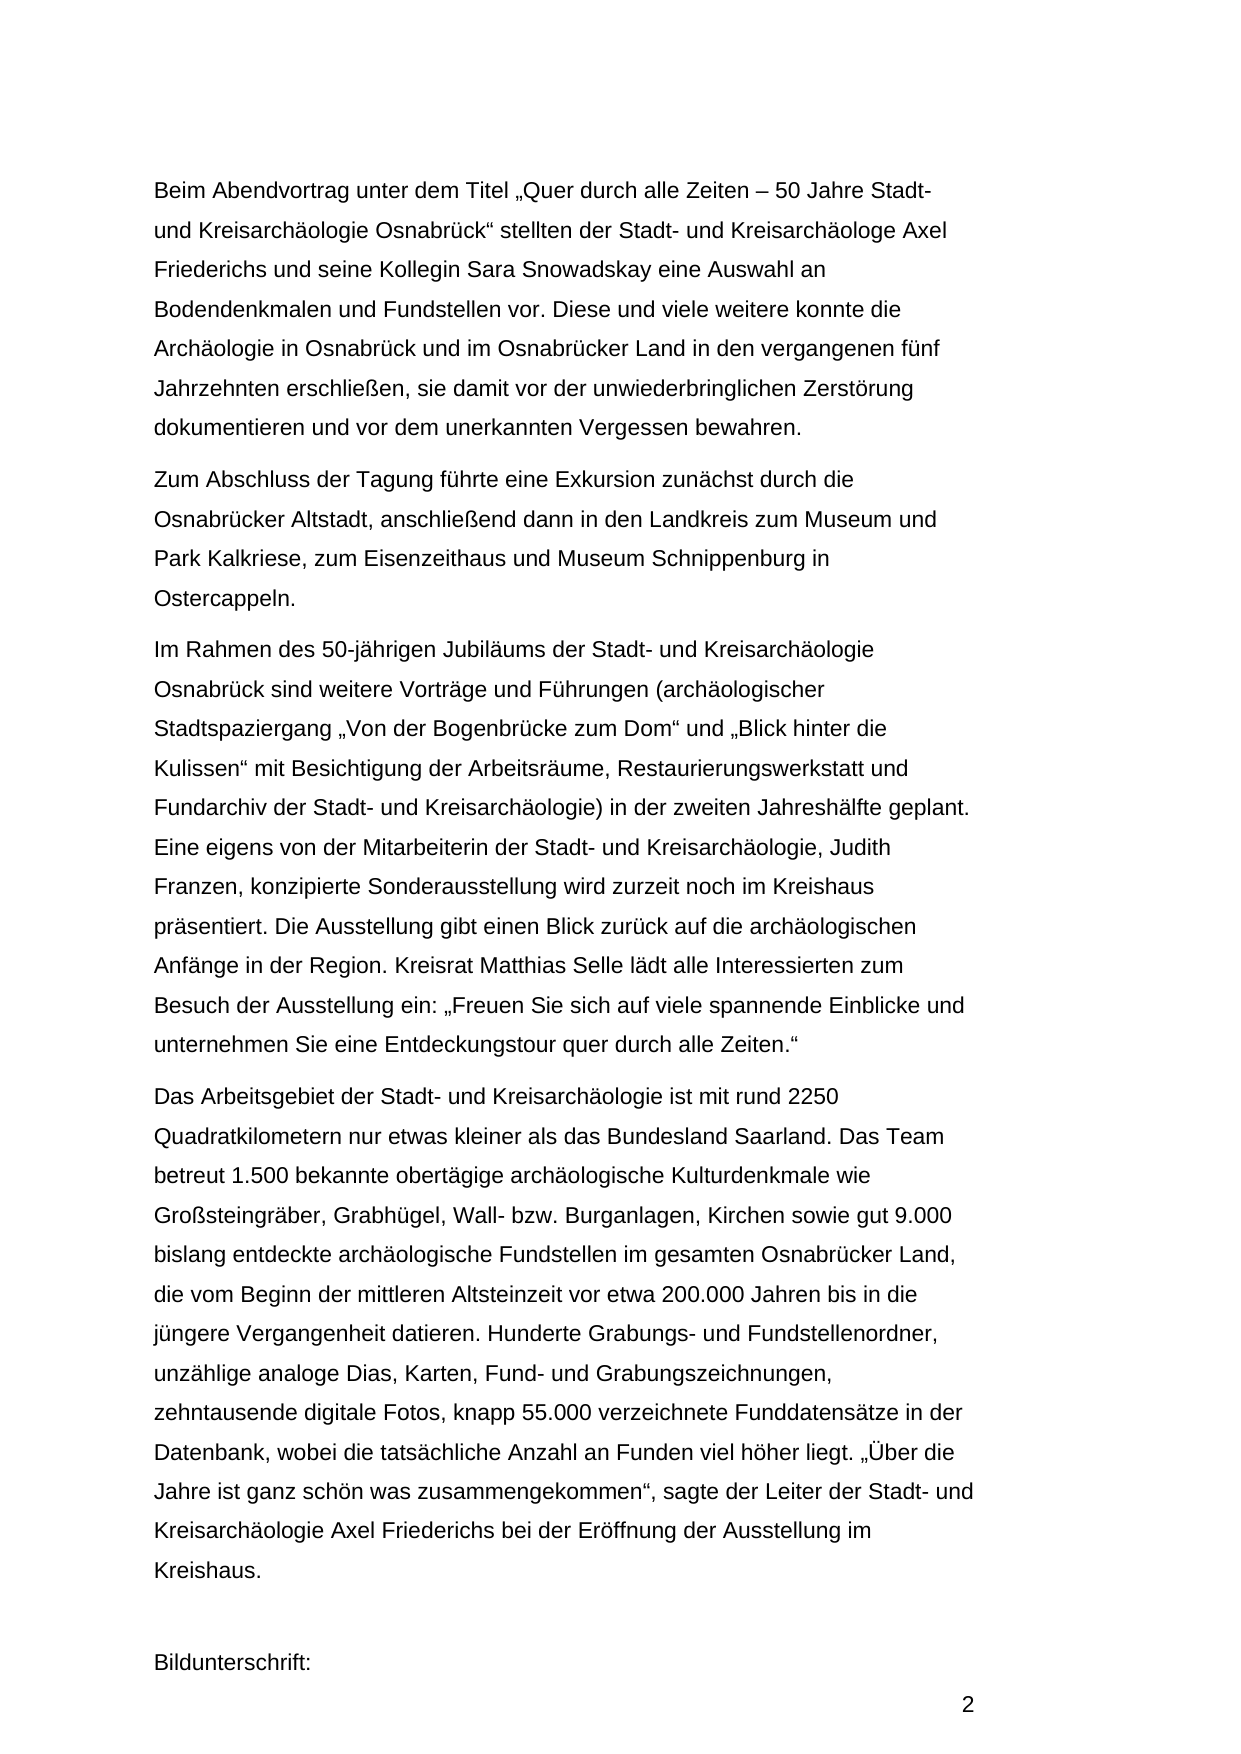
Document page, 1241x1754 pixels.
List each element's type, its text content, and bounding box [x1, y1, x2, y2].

text Beim Abendvortrag unter dem Titel „Quer durch alle Zeiten – 50 Jahre Stadt- und Kreisarchäologie Osnabrück“ stellten der Stadt- und Kreisarchäologe Axel Friederichs und seine Kollegin Sara Snowadskay eine Auswahl an Bodendenkmalen und Fundstellen vor. Diese und viele weitere konnte die Archäologie in Osnabrück und im Osnabrücker Land in den vergangenen fünf Jahrzehnten erschließen, sie damit vor der unwiederbringlichen Zerstörung dokumentieren und vor dem unerkannten Vergessen bewahren. [153, 177, 974, 440]
text Im Rahmen des 50-jährigen Jubiläums der Stadt- und Kreisarchäologie Osnabrück sind weitere Vorträge und Führungen (archäologischer Stadtspaziergang „Von der Bogenbrücke zum Dom“ und „Blick hinter die Kulissen“ mit Besichtigung der Arbeitsräume, Restaurierungswerkstatt und Fundarchiv der Stadt- und Kreisarchäologie) in der zweiten Jahreshälfte geplant. Eine eigens von der Mitarbeiterin der Stadt- und Kreisarchäologie, Judith Franzen, konzipierte Sonderausstellung wird zurzeit noch im Kreishaus präsentiert. Die Ausstellung gibt einen Blick zurück auf die archäologischen Anfänge in der Region. Kreisrat Matthias Selle lädt alle Interessierten zum Besuch der Ausstellung ein: „Freuen Sie sich auf viele spannende Einblicke und unternehmen Sie eine Entdeckungstour quer durch alle Zeiten.“ [153, 636, 974, 1058]
text Das Arbeitsgebiet der Stadt- und Kreisarchäologie ist mit rund 2250 Quadratkilometern nur etwas kleiner als das Bundesland Saarland. Das Team betreut 1.500 bekannte obertägige archäologische Kulturdenkmale wie Großsteingräber, Grabhügel, Wall- bzw. Burganlagen, Kirchen sowie gut 9.000 bislang entdeckte archäologische Fundstellen im gesamten Osnabrücker Land, die vom Beginn der mittleren Altsteinzeit vor etwa 200.000 Jahren bis in die jüngere Vergangenheit datieren. Hunderte Grabungs- und Fundstellenordner, unzählige analoge Dias, Karten, Fund- und Grabungszeichnungen, zehntausende digitale Fotos, knapp 55.000 verzeichnete Funddatensätze in der Datenbank, wobei die tatsächliche Anzahl an Funden viel höher liegt. „Über die Jahre ist ganz schön was zusammengekommen“, sagte der Leiter der Stadt- und Kreisarchäologie Axel Friederichs bei der Eröffnung der Ausstellung im Kreishaus. [153, 1083, 974, 1583]
text Zum Abschluss der Tagung führte eine Exkursion zunächst durch die Osnabrücker Altstadt, anschließend dann in den Landkreis zum Museum und Park Kalkriese, zum Eisenzeithaus und Museum Schnippenburg in Ostercappeln. [153, 466, 974, 611]
text Bildunterschrift: [153, 1648, 974, 1675]
